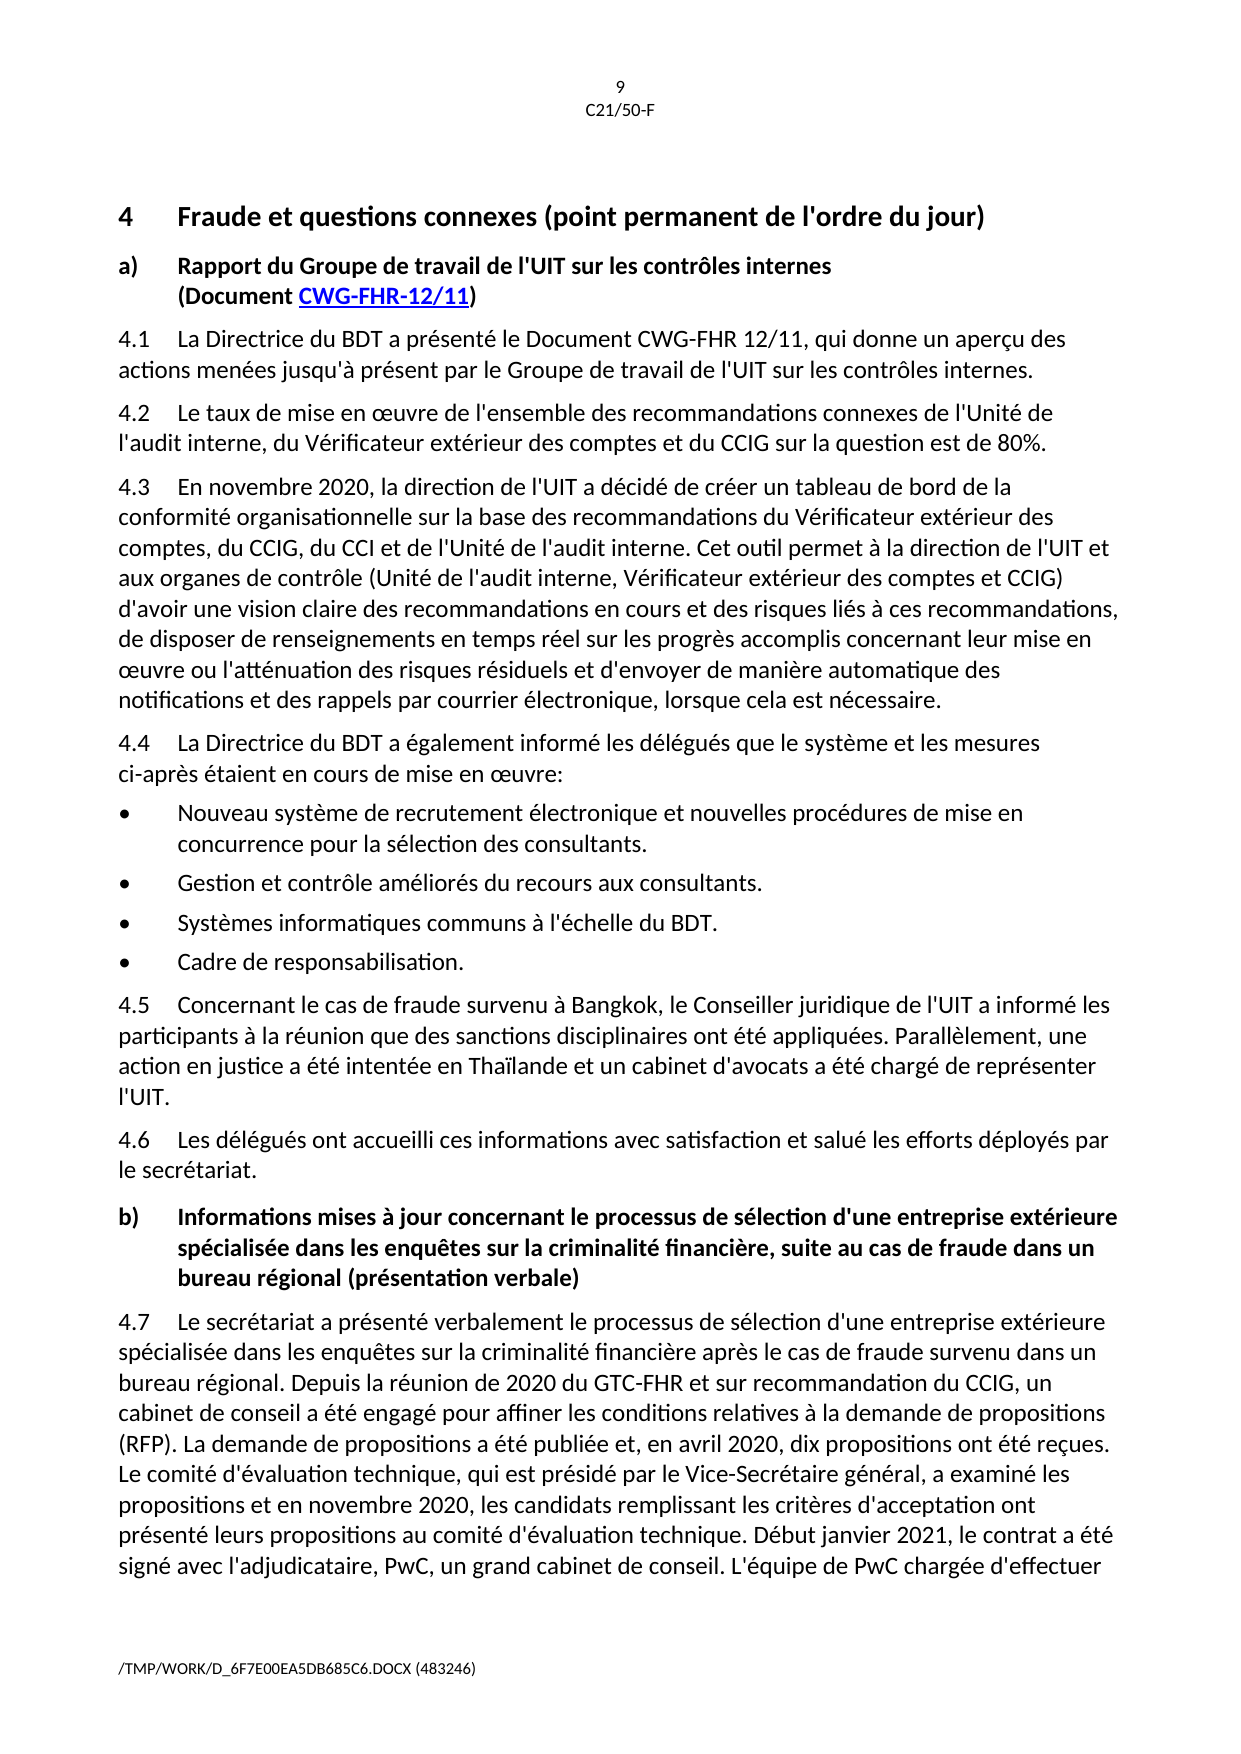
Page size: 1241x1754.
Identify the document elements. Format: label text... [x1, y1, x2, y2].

text 4.6 Les délégués ont accueilli ces informations avec satisfaction et salué les efforts déployés par le secrétariat. [118, 1124, 1122, 1185]
text • Cadre de responsabilisation. [118, 946, 1122, 977]
text 4.3 En novembre 2020, la direction de l'UIT a décidé de créer un tableau de bord de la conformité organisationnelle sur la base des recommandations du Vérificateur extérieur des comptes, du CCIG, du CCI et de l'Unité de l'audit interne. Cet outil permet à la direction de l'UIT et aux organes de contrôle (Unité de l'audit interne, Vérificateur extérieur des comptes et CCIG) d'avoir une vision claire des recommandations en cours et des risques liés à ces recommandations, de disposer de renseignements en temps réel sur les progrès accomplis concernant leur mise en œuvre ou l'atténuation des risques résiduels et d'envoyer de manière automatique des notifications et des rappels par courrier électronique, lorsque cela est nécessaire. [118, 471, 1122, 715]
text • Gestion et contrôle améliorés du recours aux consultants. [118, 867, 1122, 898]
text • Nouveau système de recrutement électronique et nouvelles procédures de mise en concurrence pour la sélection des consultants. [118, 797, 1122, 858]
text 4.7 Le secrétariat a présenté verbalement le processus de sélection d'une entreprise extérieure spécialisée dans les enquêtes sur la criminalité financière après le cas de fraude survenu dans un bureau régional. Depuis la réunion de 2020 du GTC-FHR et sur recommandation du CCIG, un cabinet de conseil a été engagé pour affiner les conditions relatives à la demande de propositions (RFP). La demande de propositions a été publiée et, en avril 2020, dix propositions ont été reçues. Le comité d'évaluation technique, qui est présidé par le Vice-Secrétaire général, a examiné les propositions et en novembre 2020, les candidats remplissant les critères d'acceptation ont présenté leurs propositions au comité d'évaluation technique. Début janvier 2021, le contrat a été signé avec l'adjudicataire, PwC, un grand cabinet de conseil. L'équipe de PwC chargée d'effectuer [118, 1306, 1122, 1580]
text 4.5 Concernant le cas de fraude survenu à Bangkok, le Conseiller juridique de l'UIT a informé les participants à la réunion que des sanctions disciplinaires ont été appliquées. Parallèlement, une action en justice a été intentée en Thaïlande et un cabinet d'avocats a été chargé de représenter l'UIT. [118, 989, 1122, 1111]
subtitle b) Informations mises à jour concernant le processus de sélection d'une entreprise extérieure spécialisée dans les enquêtes sur la criminalité financière, suite au cas de fraude dans un bureau régional (présentation verbale) [118, 1202, 1122, 1293]
text 4.1 La Directrice du BDT a présenté le Document CWG-FHR 12/11, qui donne un aperçu des actions menées jusqu'à présent par le Groupe de travail de l'UIT sur les contrôles internes. [118, 323, 1122, 384]
subtitle 4 Fraude et questions connexes (point permanent de l'ordre du jour) [118, 198, 1122, 233]
text • Systèmes informatiques communs à l'échelle du BDT. [118, 907, 1122, 937]
subtitle a) Rapport du Groupe de travail de l'UIT sur les contrôles internes (Document CWG-FHR-12/11) [118, 250, 1122, 311]
text 4.4 La Directrice du BDT a également informé les délégués que le système et les mesures ci-après étaient en cours de mise en œuvre: [118, 727, 1122, 788]
text 4.2 Le taux de mise en œuvre de l'ensemble des recommandations connexes de l'Unité de l'audit interne, du Vérificateur extérieur des comptes et du CCIG sur la question est de 80%. [118, 397, 1122, 458]
